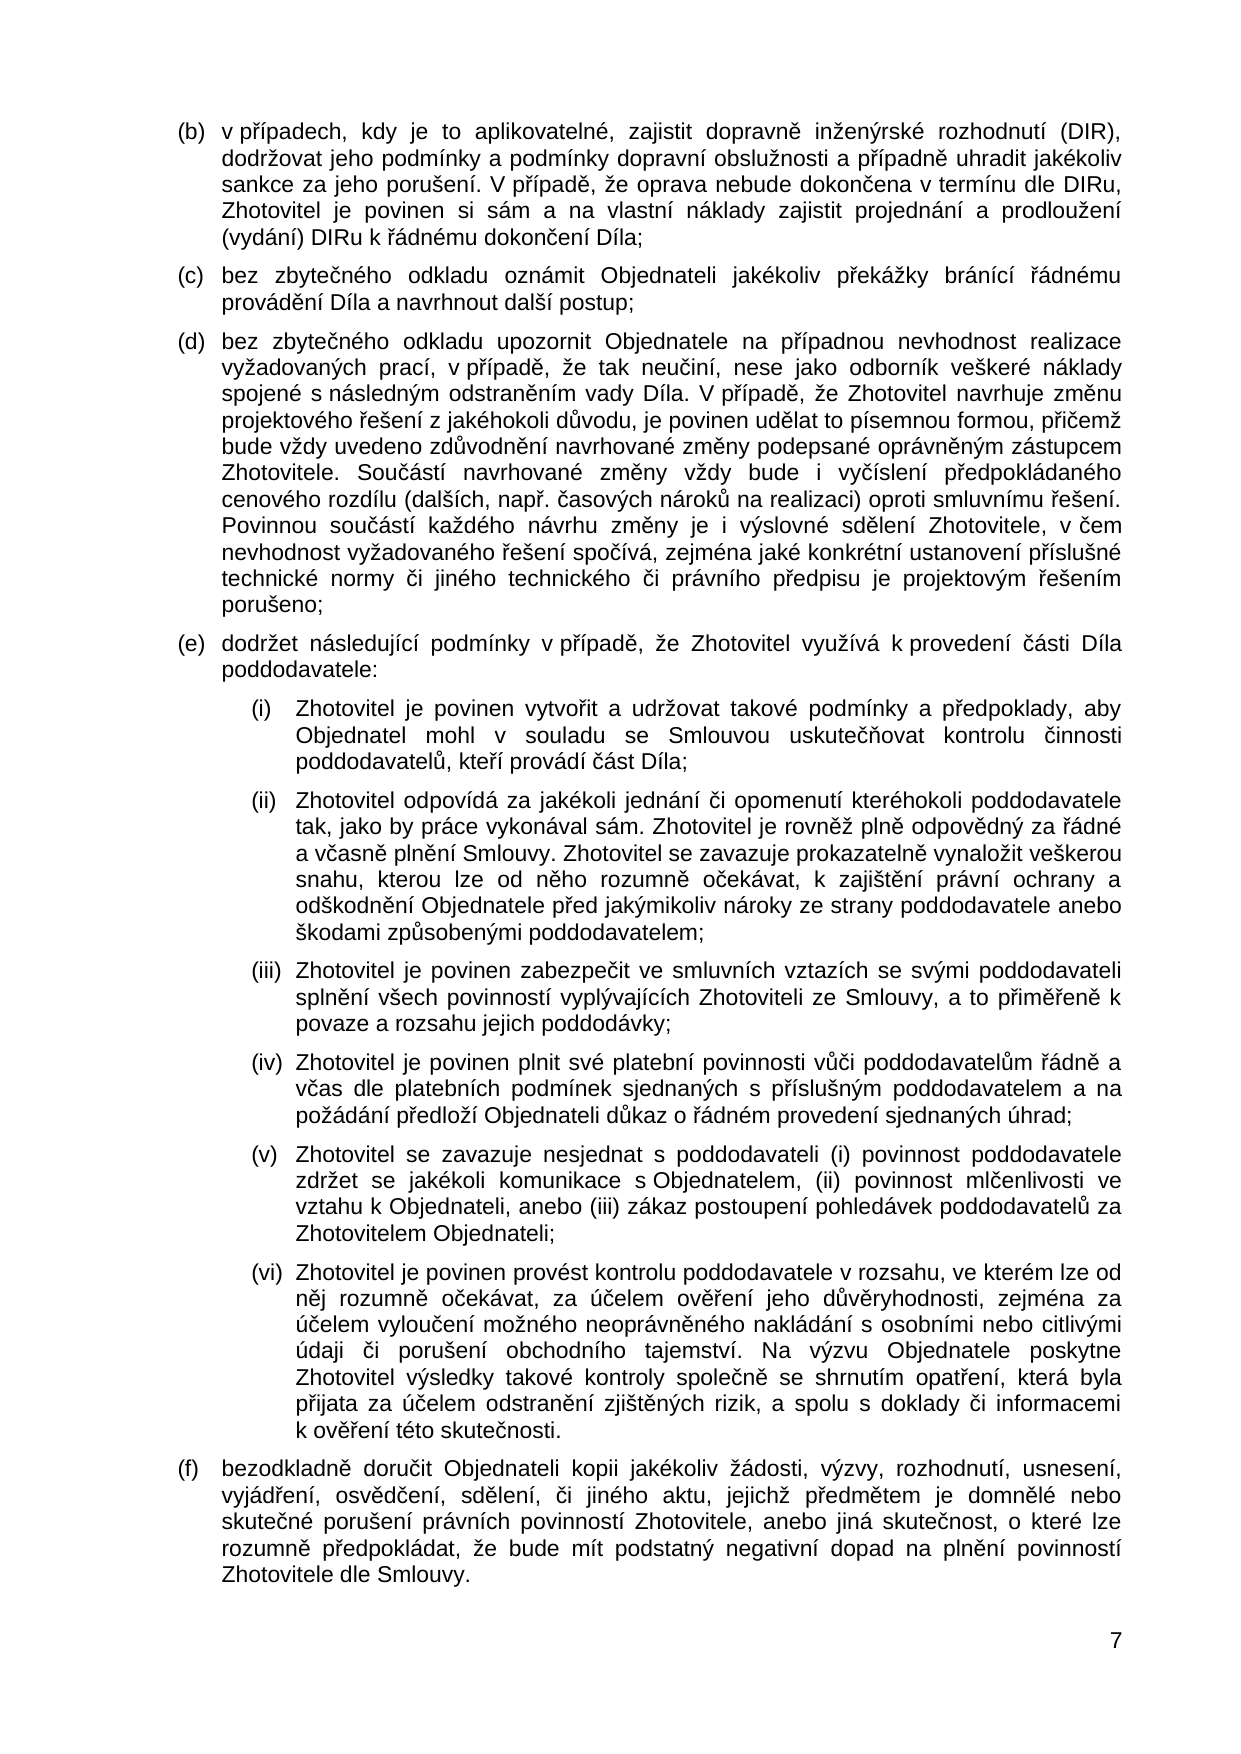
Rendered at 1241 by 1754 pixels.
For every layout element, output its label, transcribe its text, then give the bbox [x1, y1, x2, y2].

text Zhotovitel je povinen provést kontrolu poddodavatele v rozsahu, ve kterém lze od něj rozumně očekávat, za účelem ověření jeho důvěryhodnosti, zejména za účelem vyloučení možného neoprávněného nakládání s osobními nebo citlivými údaji či porušení obchodního tajemství. Na výzvu Objednatele poskytne Zhotovitel výsledky takové kontroly společně se shrnutím opatření, která byla přijata za účelem odstranění zjištěných rizik, a spolu s doklady či informacemi k ověření této skutečnosti. [251, 1258, 1122, 1443]
text dodržet následující podmínky v případě, že Zhotovitel využívá k provedení části Díla poddodavatele: [177, 630, 1122, 683]
text Zhotovitel je povinen plnit své platební povinnosti vůči poddodavatelům řádně a včas dle platebních podmínek sjednaných s příslušným poddodavatelem a na požádání předloží Objednateli důkaz o řádném provedení sjednaných úhrad; [251, 1049, 1122, 1128]
text bez zbytečného odkladu oznámit Objednateli jakékoliv překážky bránící řádnému provádění Díla a navrhnout další postup; [177, 262, 1122, 315]
text bez zbytečného odkladu upozornit Objednatele na případnou nevhodnost realizace vyžadovaných prací, v případě, že tak neučiní, nese jako odborník veškeré náklady spojené s následným odstraněním vady Díla. V případě, že Zhotovitel navrhuje změnu projektového řešení z jakéhokoli důvodu, je povinen udělat to písemnou formou, přičemž bude vždy uvedeno zdůvodnění navrhované změny podepsané oprávněným zástupcem Zhotovitele. Součástí navrhované změny vždy bude i vyčíslení předpokládaného cenového rozdílu (dalších, např. časových nároků na realizaci) oproti smluvnímu řešení. Povinnou součástí každého návrhu změny je i výslovné sdělení Zhotovitele, v čem nevhodnost vyžadovaného řešení spočívá, zejména jaké konkrétní ustanovení příslušné technické normy či jiného technického či právního předpisu je projektovým řešením porušeno; [177, 328, 1122, 617]
text Zhotovitel je povinen vytvořit a udržovat takové podmínky a předpoklady, aby Objednatel mohl v souladu se Smlouvou uskutečňovat kontrolu činnosti poddodavatelů, kteří provádí část Díla; [251, 695, 1122, 774]
text bezodkladně doručit Objednateli kopii jakékoliv žádosti, výzvy, rozhodnutí, usnesení, vyjádření, osvědčení, sdělení, či jiného aktu, jejichž předmětem je domnělé nebo skutečné porušení právních povinností Zhotovitele, anebo jiná skutečnost, o které lze rozumně předpokládat, že bude mít podstatný negativní dopad na plnění povinností Zhotovitele dle Smlouvy. [177, 1455, 1122, 1587]
text v případech, kdy je to aplikovatelné, zajistit dopravně inženýrské rozhodnutí (DIR), dodržovat jeho podmínky a podmínky dopravní obslužnosti a případně uhradit jakékoliv sankce za jeho porušení. V případě, že oprava nebude dokončena v termínu dle DIRu, Zhotovitel je povinen si sám a na vlastní náklady zajistit projednání a prodloužení (vydání) DIRu k řádnému dokončení Díla; [177, 118, 1122, 250]
text Zhotovitel je povinen zabezpečit ve smluvních vztazích se svými poddodavateli splnění všech povinností vyplývajících Zhotoviteli ze Smlouvy, a to přiměřeně k povaze a rozsahu jejich poddodávky; [251, 957, 1122, 1036]
text Zhotovitel odpovídá za jakékoli jednání či opomenutí kteréhokoli poddodavatele tak, jako by práce vykonával sám. Zhotovitel je rovněž plně odpovědný za řádné a včasně plnění Smlouvy. Zhotovitel se zavazuje prokazatelně vynaložit veškerou snahu, kterou lze od něho rozumně očekávat, k zajištění právní ochrany a odškodnění Objednatele před jakýmikoliv nároky ze strany poddodavatele anebo škodami způsobenými poddodavatelem; [251, 787, 1122, 945]
text Zhotovitel se zavazuje nesjednat s poddodavateli (i) povinnost poddodavatele zdržet se jakékoli komunikace s Objednatelem, (ii) povinnost mlčenlivosti ve vztahu k Objednateli, anebo (iii) zákaz postoupení pohledávek poddodavatelů za Zhotovitelem Objednateli; [251, 1141, 1122, 1246]
